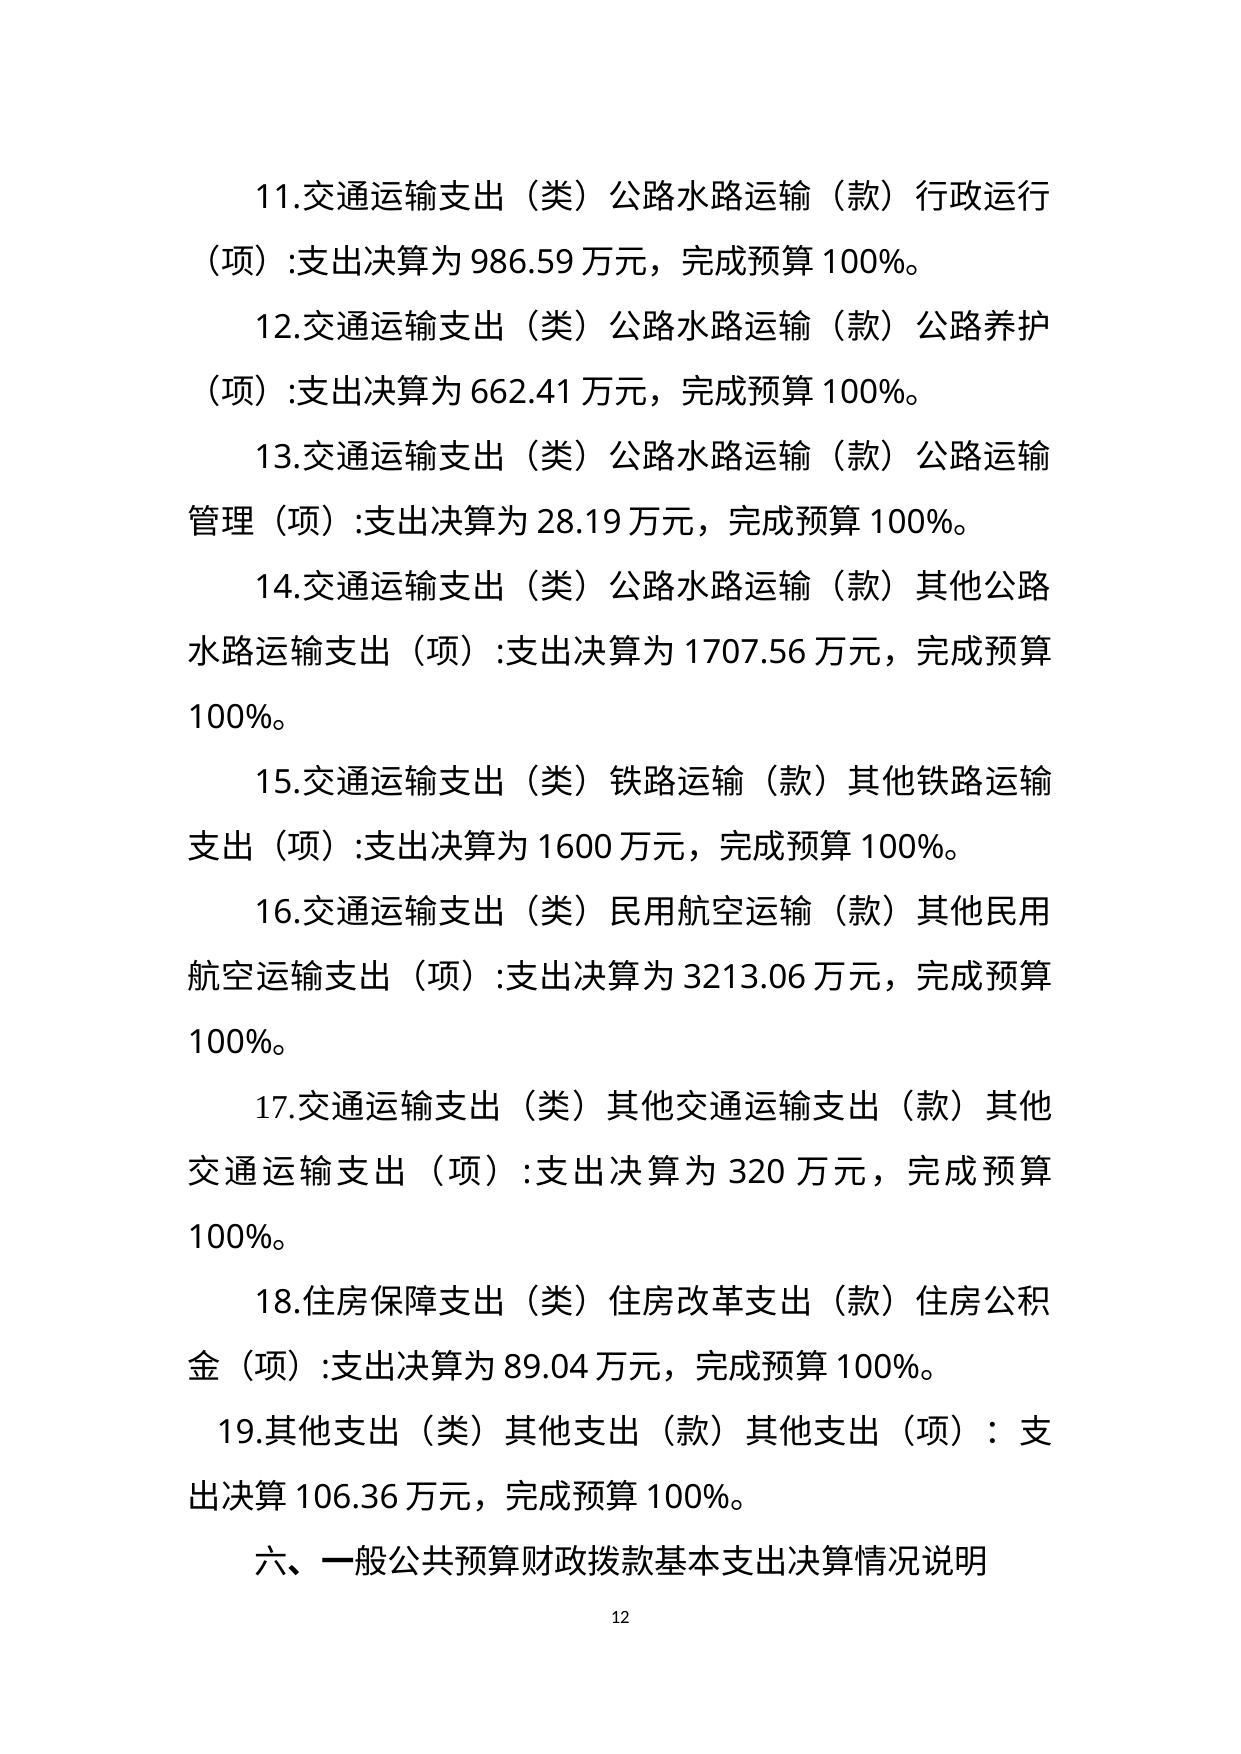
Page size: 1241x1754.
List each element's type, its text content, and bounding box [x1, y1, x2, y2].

text 14.交通运输支出（类）公路水路运输（款）其他公路水路运输支出（项）:支出决算为1707.56万元，完成预算100%。 [187, 552, 1053, 747]
text 13.交通运输支出（类）公路水路运输（款）公路运输管理（项）:支出决算为28.19万元，完成预算100%。 [187, 422, 1053, 552]
text 15.交通运输支出（类）铁路运输（款）其他铁路运输支出（项）:支出决算为1600万元，完成预算100%。 [187, 747, 1053, 877]
text 六、一般公共预算财政拨款基本支出决算情况说明 [187, 1527, 1053, 1592]
text 17.交通运输支出（类）其他交通运输支出（款）其他交通运输支出（项）:支出决算为320万元，完成预算100%。 [187, 1072, 1053, 1267]
text 12.交通运输支出（类）公路水路运输（款）公路养护（项）:支出决算为662.41万元，完成预算100%。 [187, 292, 1053, 422]
text 18.住房保障支出（类）住房改革支出（款）住房公积金（项）:支出决算为89.04万元，完成预算100%。 [187, 1267, 1053, 1397]
text 11.交通运输支出（类）公路水路运输（款）行政运行（项）:支出决算为986.59万元，完成预算100%。 [187, 162, 1053, 292]
text 19.其他支出（类）其他支出（款）其他支出（项）：支出决算106.36万元，完成预算100%。 [187, 1397, 1053, 1527]
text 16.交通运输支出（类）民用航空运输（款）其他民用航空运输支出（项）:支出决算为3213.06万元，完成预算100%。 [187, 877, 1053, 1072]
